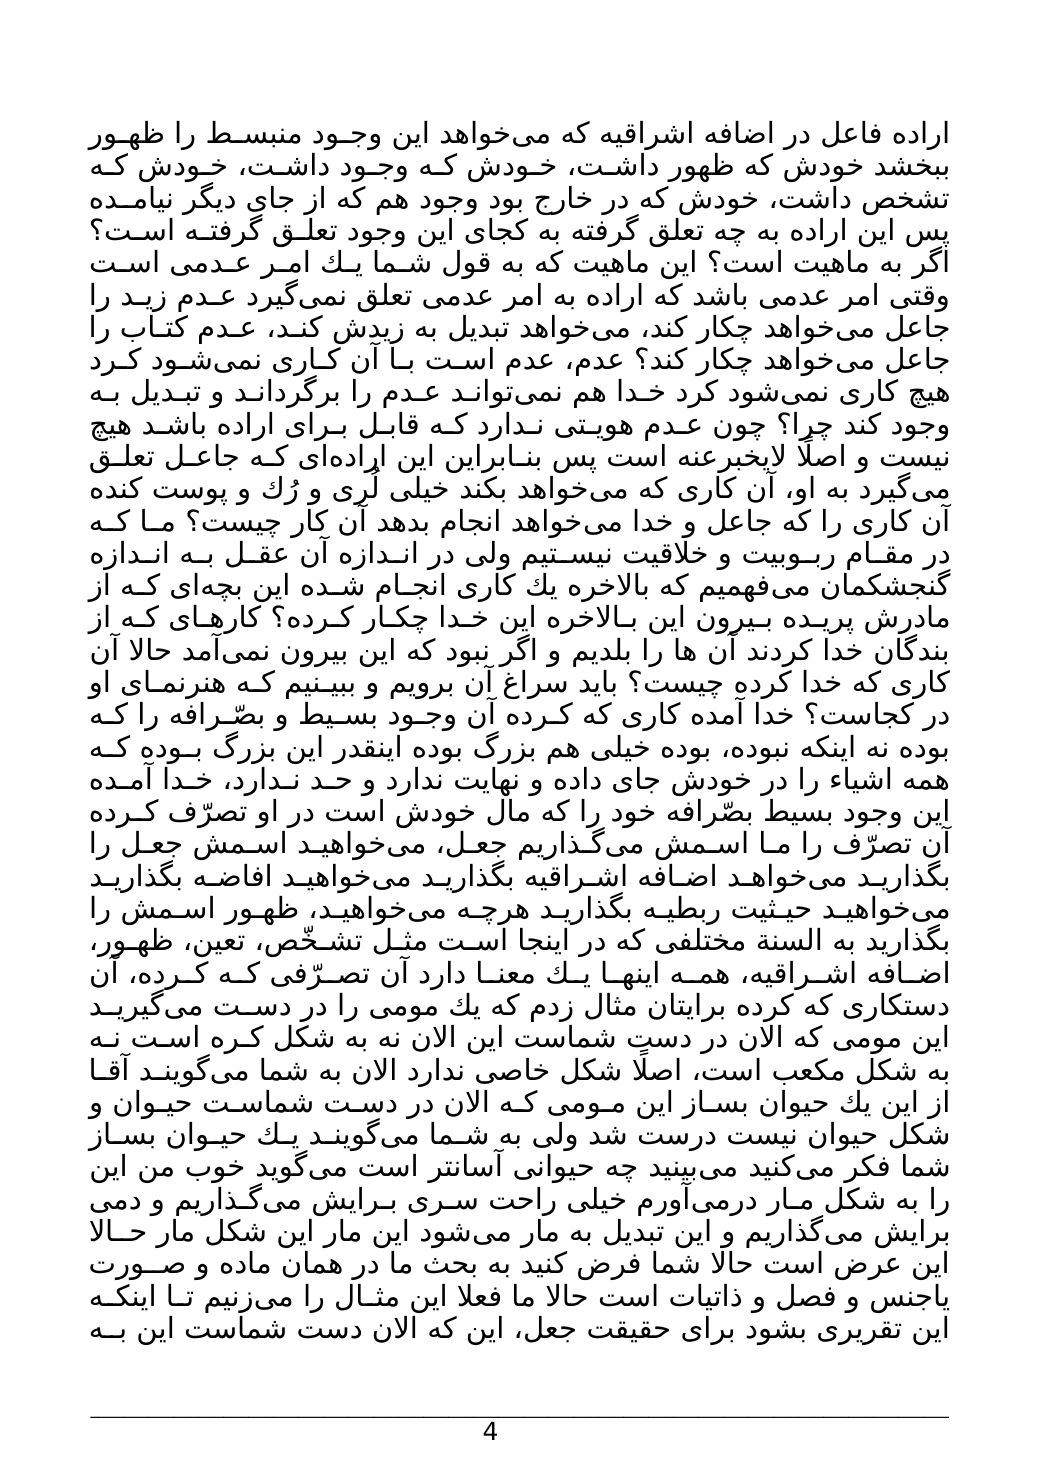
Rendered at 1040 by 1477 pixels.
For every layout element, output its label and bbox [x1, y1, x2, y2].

text [89, 118, 951, 1345]
